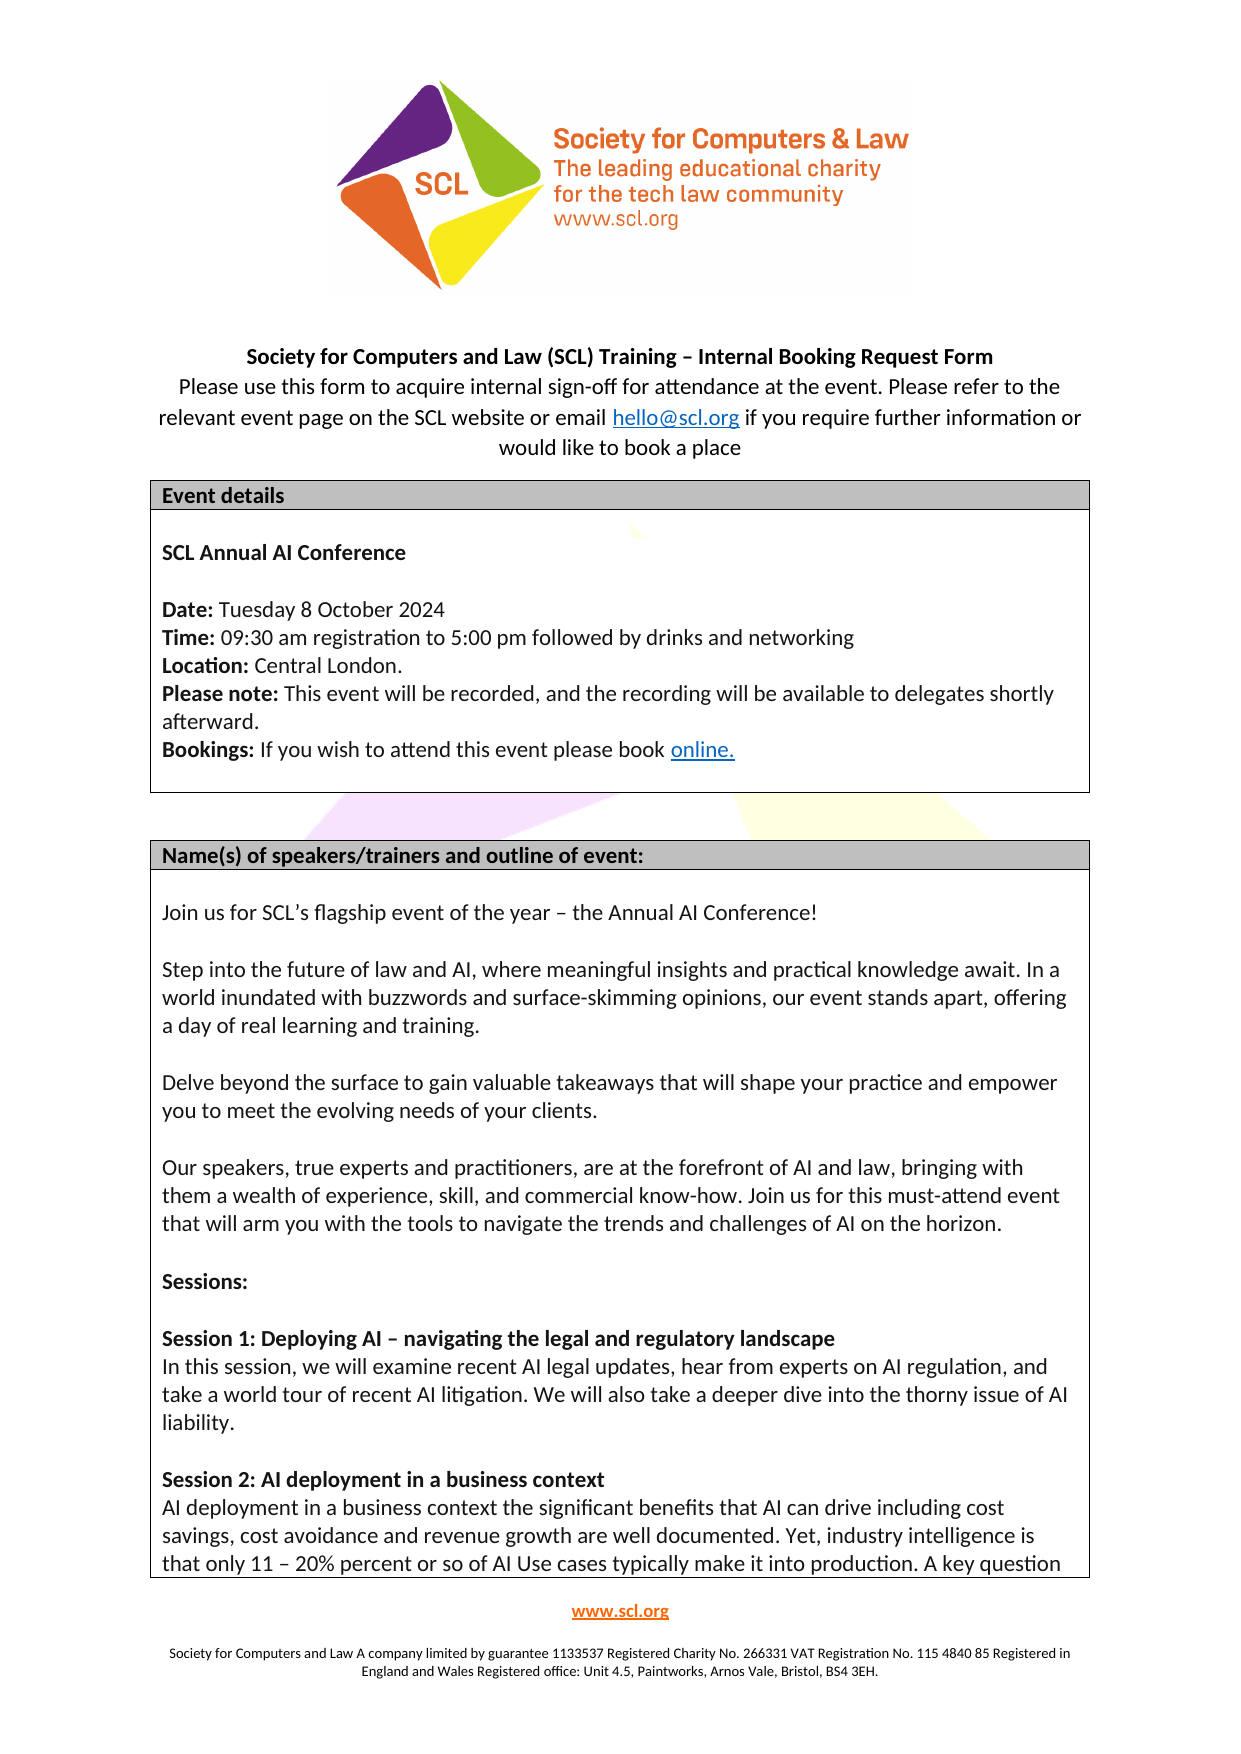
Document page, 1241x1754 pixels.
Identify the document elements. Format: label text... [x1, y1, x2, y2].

table_header Event details [151, 481, 1089, 509]
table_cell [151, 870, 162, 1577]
table_header Name(s) of speakers/trainers and outline of event: [151, 841, 1089, 869]
table_cell SCL Annual AI Conference Date: Tuesday 8 October 2024 Time: 09:30 am registration to 5:00 pm followed by drinks and networking Location: Central London. Please note: This event will be recorded, and the recording will be available to delegates shortly afterward. Bookings: If you wish to attend this event please book online. [151, 510, 1089, 792]
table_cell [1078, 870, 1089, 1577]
picture [323, 73, 917, 296]
text Society for Computers and Law (SCL) Training – Internal Booking Request Form Please use this form to acquire internal sign-off for attendance at the event. Please refer to the relevant event page on the SCL website or email hello@scl.org if you require further information or would like to book a place [150, 342, 1090, 461]
